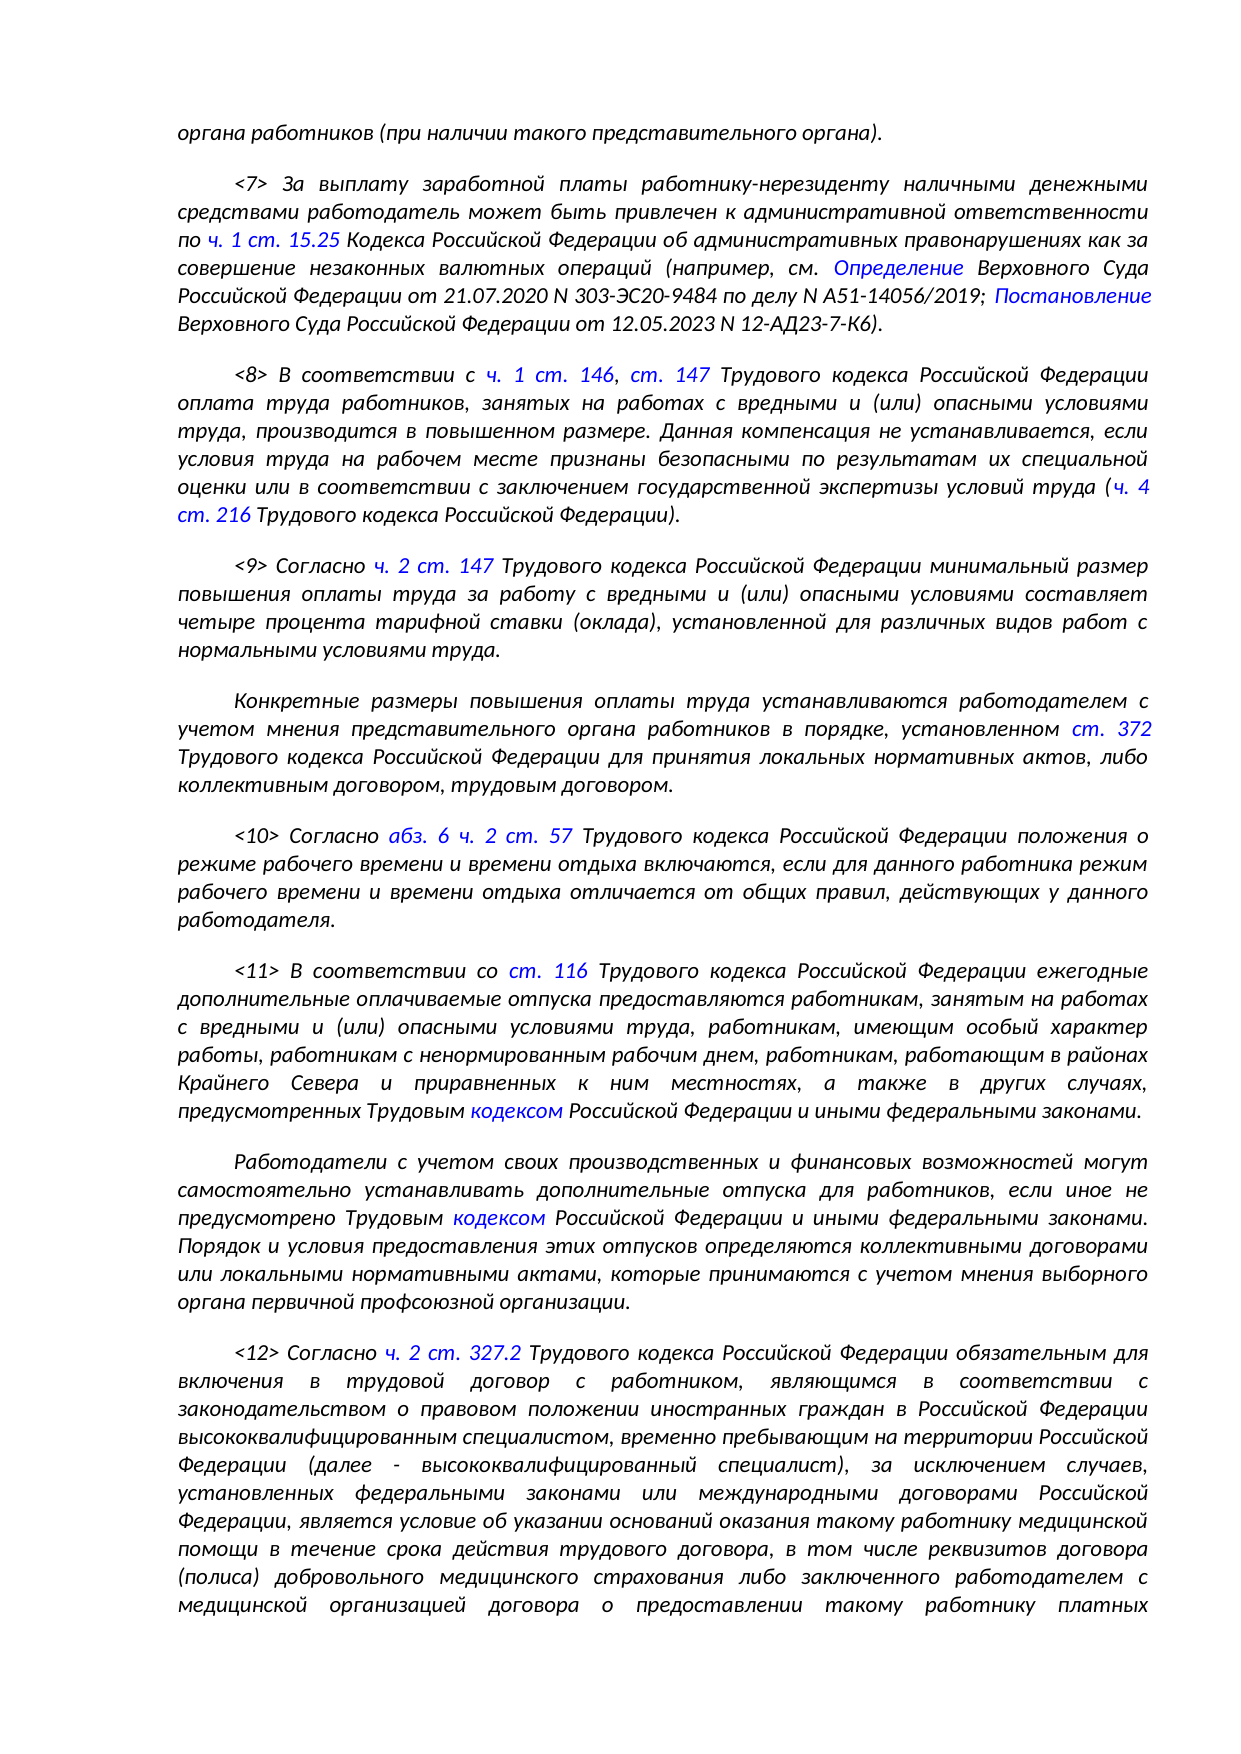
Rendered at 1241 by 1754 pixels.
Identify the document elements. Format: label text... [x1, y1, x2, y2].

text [177, 1338, 1152, 1618]
text Конкретные размеры повышения оплаты труда устанавливаются работодателем с учетом мнения представительного органа работников в порядке, установленном ст. 372 Трудового кодекса Российской Федерации для принятия локальных нормативных актов, либо коллективным договором, трудовым договором. [177, 686, 1152, 798]
text <8> В соответствии с ч. 1 ст. 146, ст. 147 Трудового кодекса Российской Федерации оплата труда работников, занятых на работах с вредными и (или) опасными условиями труда, производится в повышенном размере. Данная компенсация не устанавливается, если условия труда на рабочем месте признаны безопасными по результатам их специальной оценки или в соответствии с заключением государственной экспертизы условий труда (ч. 4 ст. 216 Трудового кодекса Российской Федерации). [177, 360, 1152, 528]
text Работодатели с учетом своих производственных и финансовых возможностей могут самостоятельно устанавливать дополнительные отпуска для работников, если иное не предусмотрено Трудовым кодексом Российской Федерации и иными федеральными законами. Порядок и условия предоставления этих отпусков определяются коллективными договорами или локальными нормативными актами, которые принимаются с учетом мнения выборного органа первичной профсоюзной организации. [177, 1147, 1152, 1315]
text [177, 118, 1152, 146]
text <9> Согласно ч. 2 ст. 147 Трудового кодекса Российской Федерации минимальный размер повышения оплаты труда за работу с вредными и (или) опасными условиями составляет четыре процента тарифной ставки (оклада), установленной для различных видов работ с нормальными условиями труда. [177, 551, 1152, 663]
text <11> В соответствии со ст. 116 Трудового кодекса Российской Федерации ежегодные дополнительные оплачиваемые отпуска предоставляются работникам, занятым на работах с вредными и (или) опасными условиями труда, работникам, имеющим особый характер работы, работникам с ненормированным рабочим днем, работникам, работающим в районах Крайнего Севера и приравненных к ним местностях, а также в других случаях, предусмотренных Трудовым кодексом Российской Федерации и иными федеральными законами. [177, 956, 1152, 1124]
text <7> За выплату заработной платы работнику-нерезиденту наличными денежными средствами работодатель может быть привлечен к административной ответственности по ч. 1 ст. 15.25 Кодекса Российской Федерации об административных правонарушениях как за совершение незаконных валютных операций (например, см. Определение Верховного Суда Российской Федерации от 21.07.2020 N 303-ЭС20-9484 по делу N А51-14056/2019; Постановление Верховного Суда Российской Федерации от 12.05.2023 N 12-АД23-7-К6). [177, 169, 1152, 337]
text <10> Согласно абз. 6 ч. 2 ст. 57 Трудового кодекса Российской Федерации положения о режиме рабочего времени и времени отдыха включаются, если для данного работника режим рабочего времени и времени отдыха отличается от общих правил, действующих у данного работодателя. [177, 821, 1152, 933]
